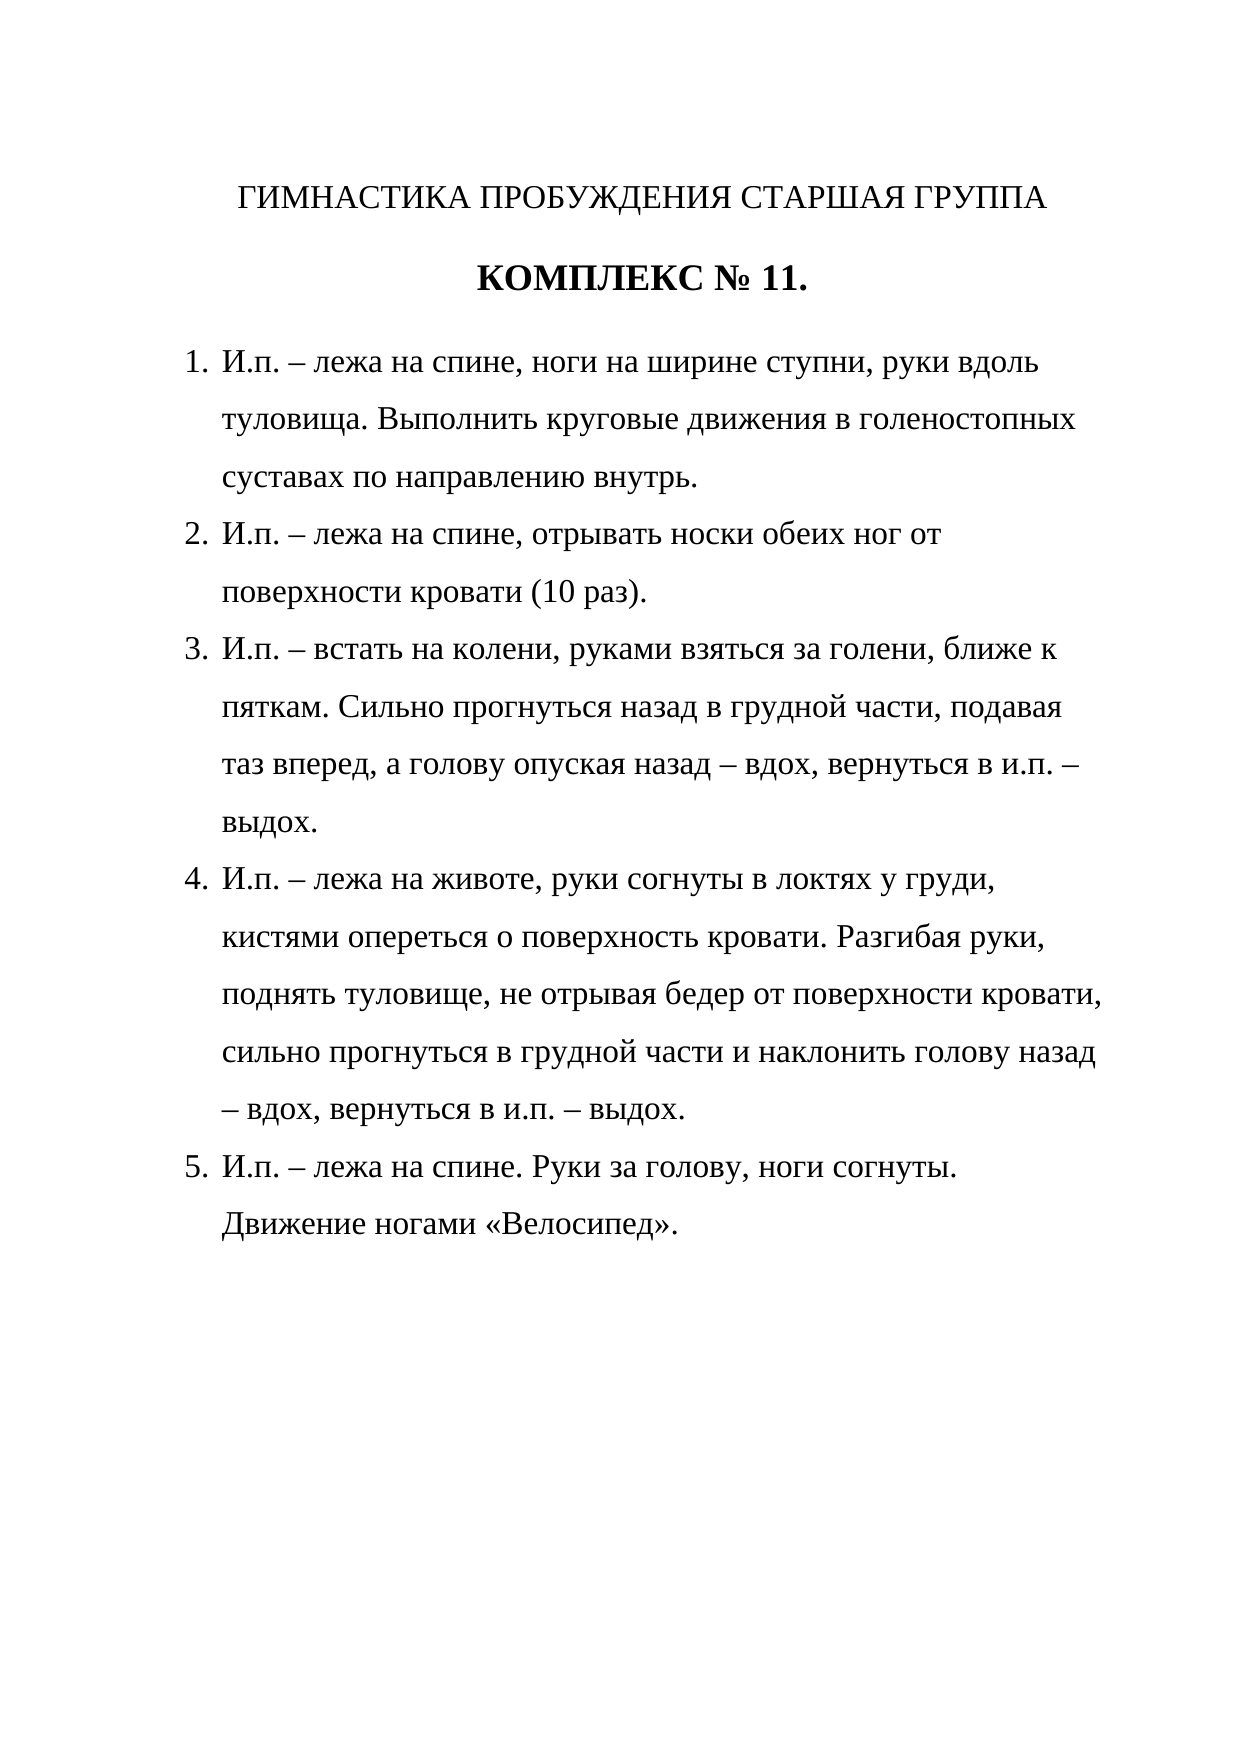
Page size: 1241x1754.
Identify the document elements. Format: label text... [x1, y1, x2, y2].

list И.п. – лежа на спине, ноги на ширине ступни, руки вдоль туловища. Выполнить круговые движения в голеностопных суставах по направлению внутрь. [184, 341, 1107, 494]
list И.п. – лежа на спине. Руки за голову, ноги согнуты. Движение ногами «Велосипед». [184, 1146, 1107, 1242]
list И.п. – встать на колени, руками взяться за голени, ближе к пяткам. Сильно прогнуться назад в грудной части, подавая таз вперед, а голову опуская назад – вдох, вернуться в и.п. – выдох. [184, 628, 1107, 839]
text ГИМНАСТИКА ПРОБУЖДЕНИЯ СТАРШАЯ ГРУППА [177, 177, 1107, 216]
list И.п. – лежа на спине, отрывать носки обеих ног от поверхности кровати (10 раз). [184, 513, 1107, 609]
list И.п. – лежа на животе, руки согнуты в локтях у груди, кистями опереться о поверхность кровати. Разгибая руки, поднять туловище, не отрывая бедер от поверхности кровати, сильно прогнуться в грудной части и наклонить голову назад – вдох, вернуться в и.п. – выдох. [184, 858, 1107, 1127]
text КОМПЛЕКС № 11. [177, 256, 1107, 299]
